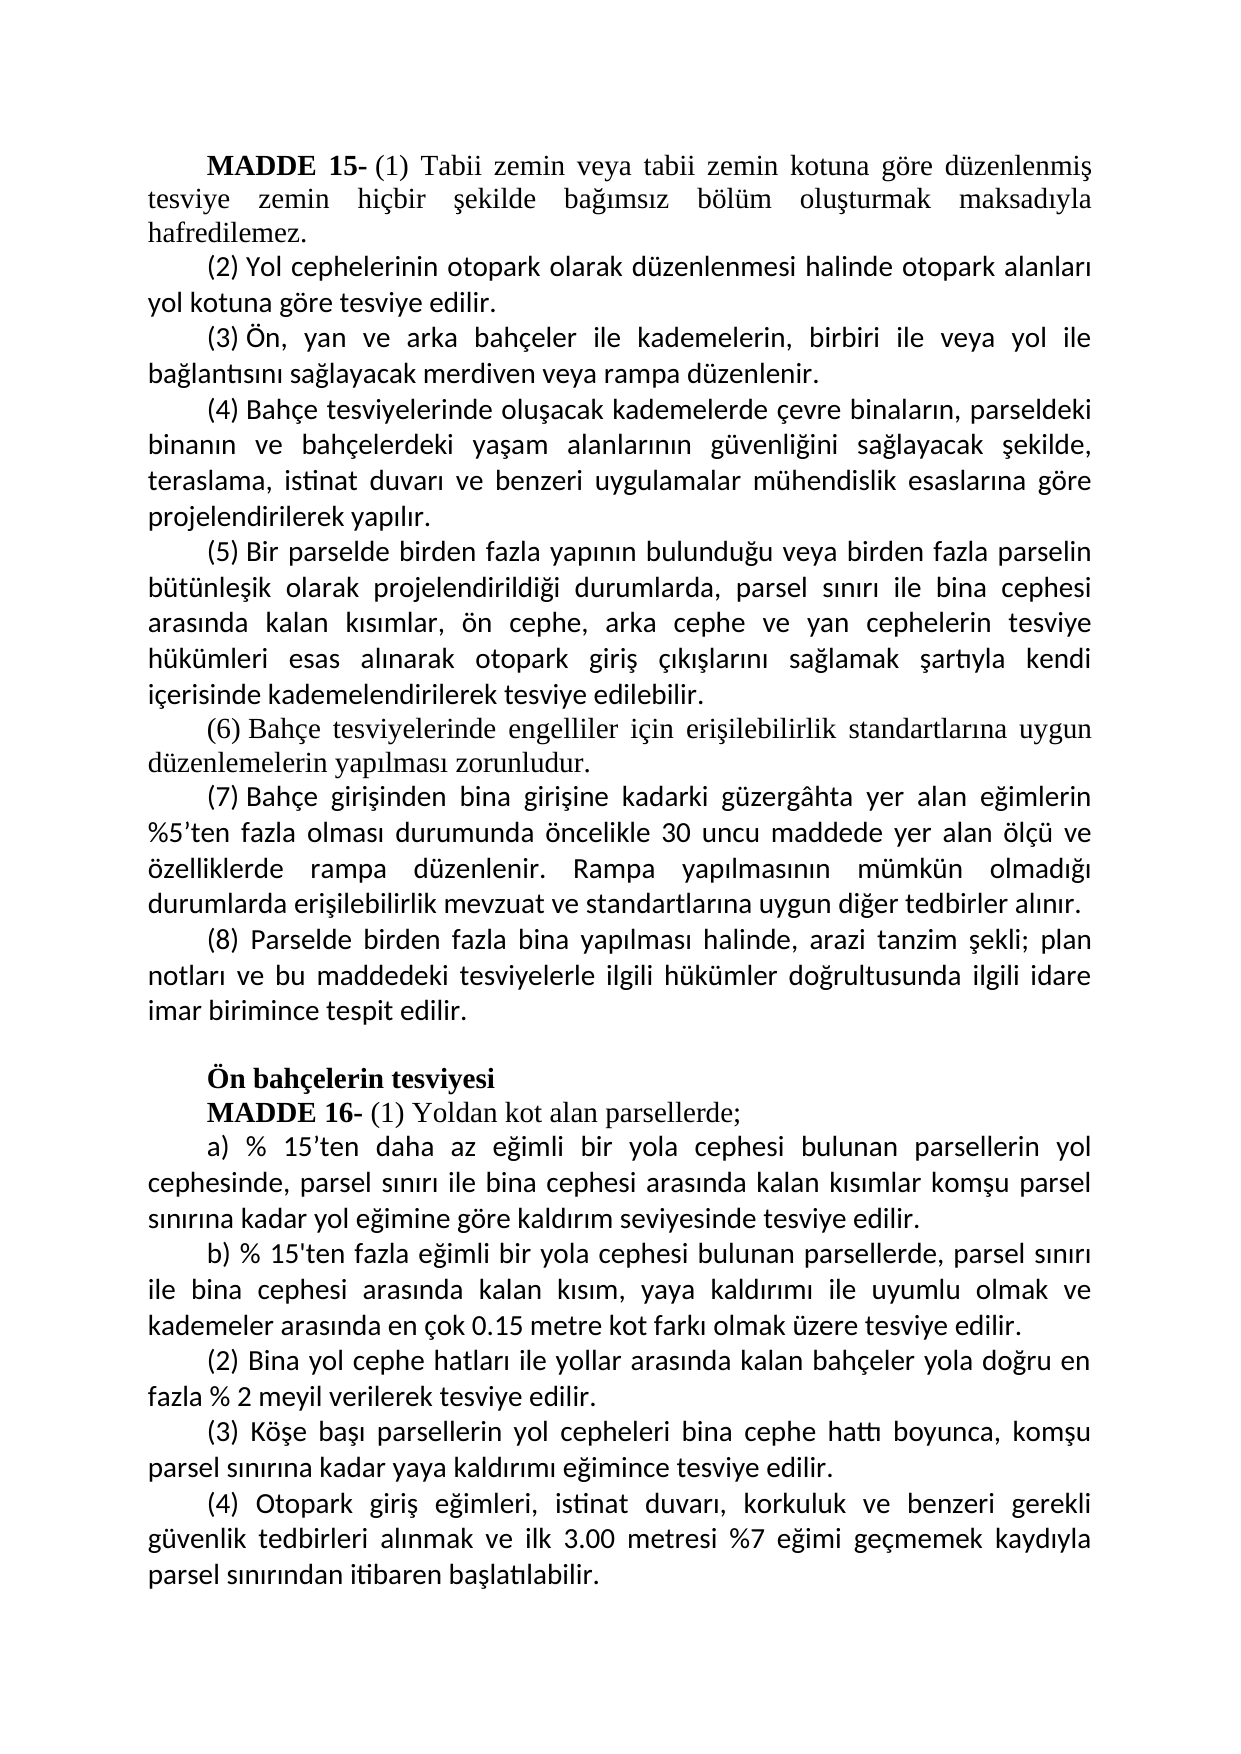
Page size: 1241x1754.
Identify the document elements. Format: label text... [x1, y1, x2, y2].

text (3) Ön, yan ve arka bahçeler ile kademelerin, birbiri ile veya yol ile bağlantısını sağlayacak merdiven veya rampa düzenlenir. [148, 319, 1093, 391]
text b) % 15'ten fazla eğimli bir yola cephesi bulunan parsellerde, parsel sınırı ile bina cephesi arasında kalan kısım, yaya kaldırımı ile uyumlu olmak ve kademeler arasında en çok 0.15 metre kot farkı olmak üzere tesviye edilir. [148, 1235, 1093, 1342]
text (3) Köşe başı parsellerin yol cepheleri bina cephe hattı boyunca, komşu parsel sınırına kadar yaya kaldırımı eğimince tesviye edilir. [148, 1413, 1093, 1485]
text (5) Bir parselde birden fazla yapının bulunduğu veya birden fazla parselin bütünleşik olarak projelendirildiği durumlarda, parsel sınırı ile bina cephesi arasında kalan kısımlar, ön cephe, arka cephe ve yan cephelerin tesviye hükümleri esas alınarak otopark giriş çıkışlarını sağlamak şartıyla kendi içerisinde kademelendirilerek tesviye edilebilir. [148, 533, 1093, 711]
text (6) Bahçe tesviyelerinde engelliler için erişilebilirlik standartlarına uygun düzenlemelerin yapılması zorunludur. [148, 711, 1093, 778]
text (7) Bahçe girişinden bina girişine kadarki güzergâhta yer alan eğimlerin %5’ten fazla olması durumunda öncelikle 30 uncu maddede yer alan ölçü ve özelliklerde rampa düzenlenir. Rampa yapılmasının mümkün olmadığı durumlarda erişilebilirlik mevzuat ve standartlarına uygun diğer tedbirler alınır. [148, 778, 1093, 921]
text MADDE 15- (1) Tabii zemin veya tabii zemin kotuna göre düzenlenmiş tesviye zemin hiçbir şekilde bağımsız bölüm oluşturmak maksadıyla hafredilemez. [148, 148, 1093, 248]
text (8) Parselde birden fazla bina yapılması halinde, arazi tanzim şekli; plan notları ve bu maddedeki tesviyelerle ilgili hükümler doğrultusunda ilgili idare imar birimince tespit edilir. [148, 921, 1093, 1028]
text (2) Bina yol cephe hatları ile yollar arasında kalan bahçeler yola doğru en fazla % 2 meyil verilerek tesviye edilir. [148, 1342, 1093, 1413]
text (2) Yol cephelerinin otopark olarak düzenlenmesi halinde otopark alanları yol kotuna göre tesviye edilir. [148, 248, 1093, 319]
text MADDE 16- (1) Yoldan kot alan parsellerde; [148, 1095, 1093, 1128]
text (4) Otopark giriş eğimleri, istinat duvarı, korkuluk ve benzeri gerekli güvenlik tedbirleri alınmak ve ilk 3.00 metresi %7 eğimi geçmemek kaydıyla parsel sınırından itibaren başlatılabilir. [148, 1485, 1093, 1592]
text Ön bahçelerin tesviyesi [148, 1061, 1093, 1095]
text (4) Bahçe tesviyelerinde oluşacak kademelerde çevre binaların, parseldeki binanın ve bahçelerdeki yaşam alanlarının güvenliğini sağlayacak şekilde, teraslama, istinat duvarı ve benzeri uygulamalar mühendislik esaslarına göre projelendirilerek yapılır. [148, 391, 1093, 533]
text a) % 15’ten daha az eğimli bir yola cephesi bulunan parsellerin yol cephesinde, parsel sınırı ile bina cephesi arasında kalan kısımlar komşu parsel sınırına kadar yol eğimine göre kaldırım seviyesinde tesviye edilir. [148, 1128, 1093, 1235]
